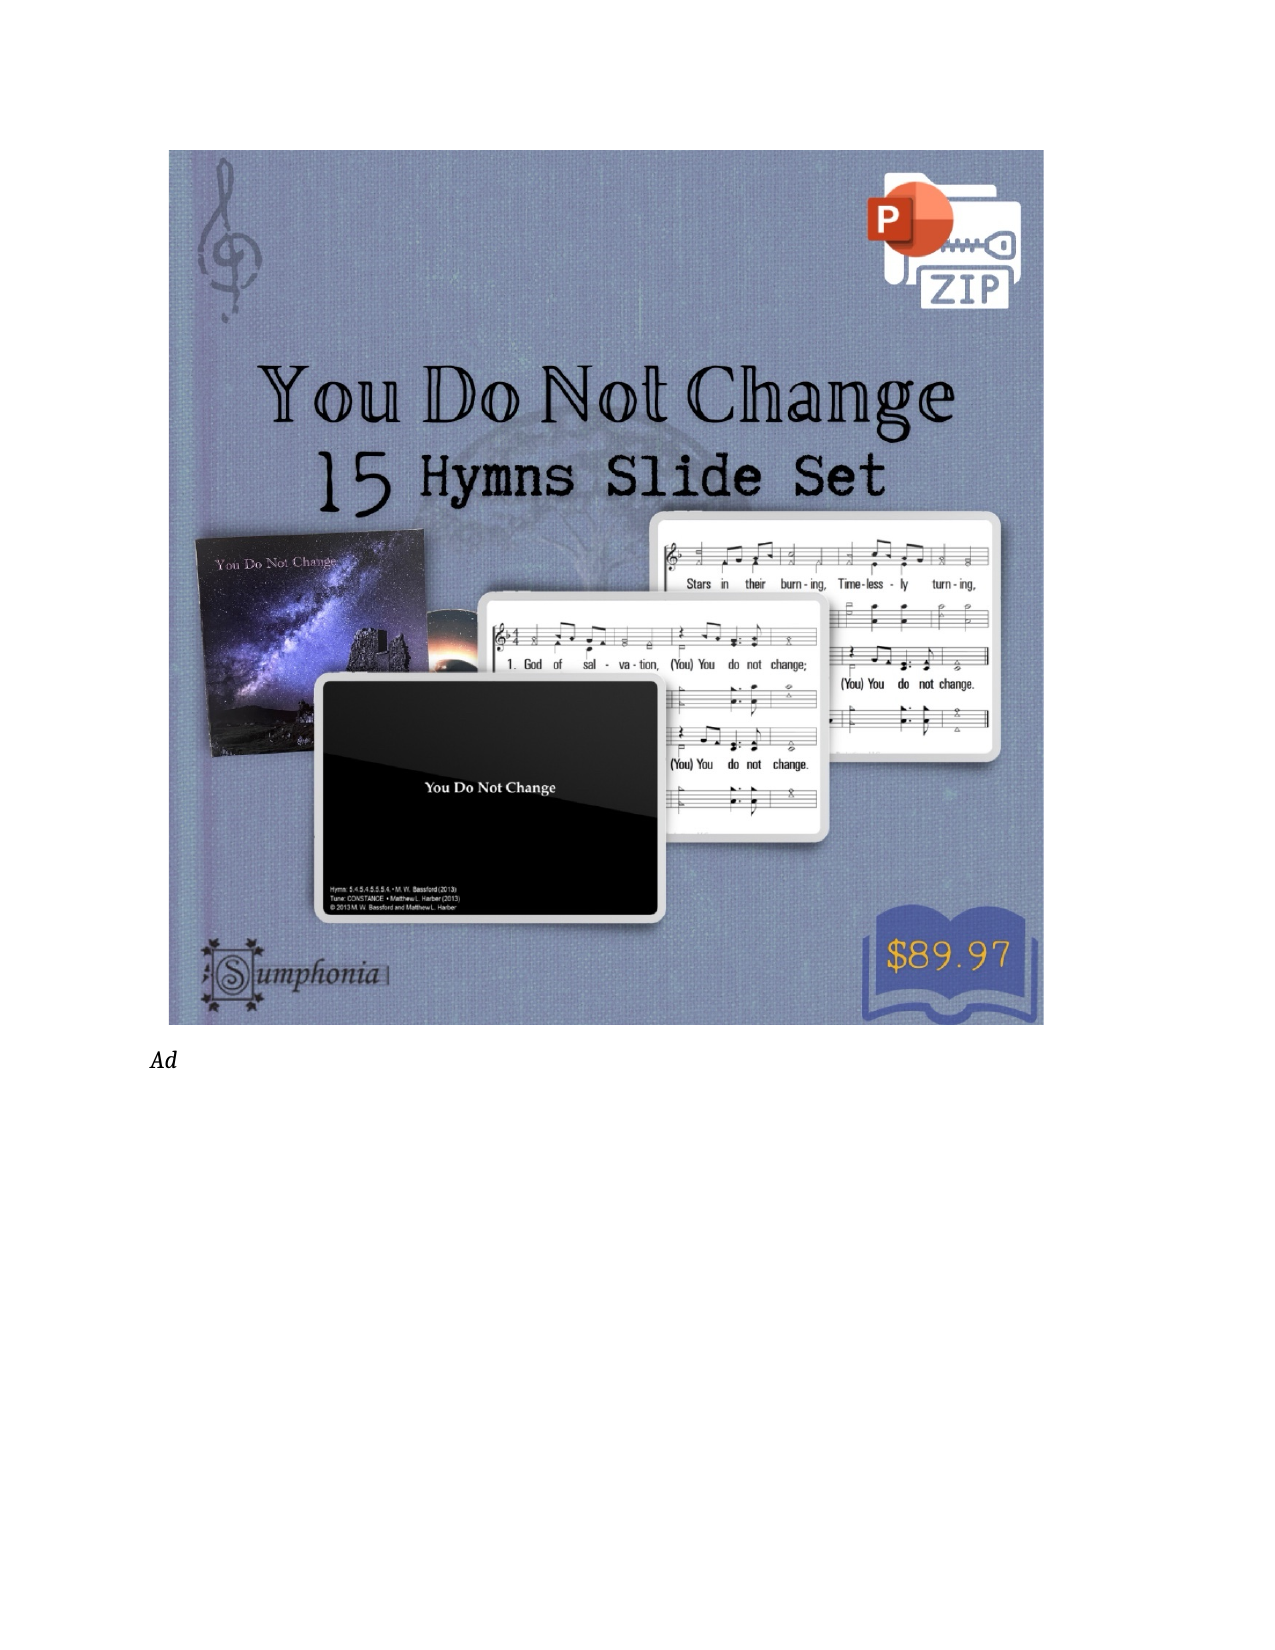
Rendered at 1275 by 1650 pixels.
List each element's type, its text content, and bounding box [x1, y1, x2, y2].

picture [168, 150, 1044, 1025]
text Ad [150, 1046, 1125, 1074]
